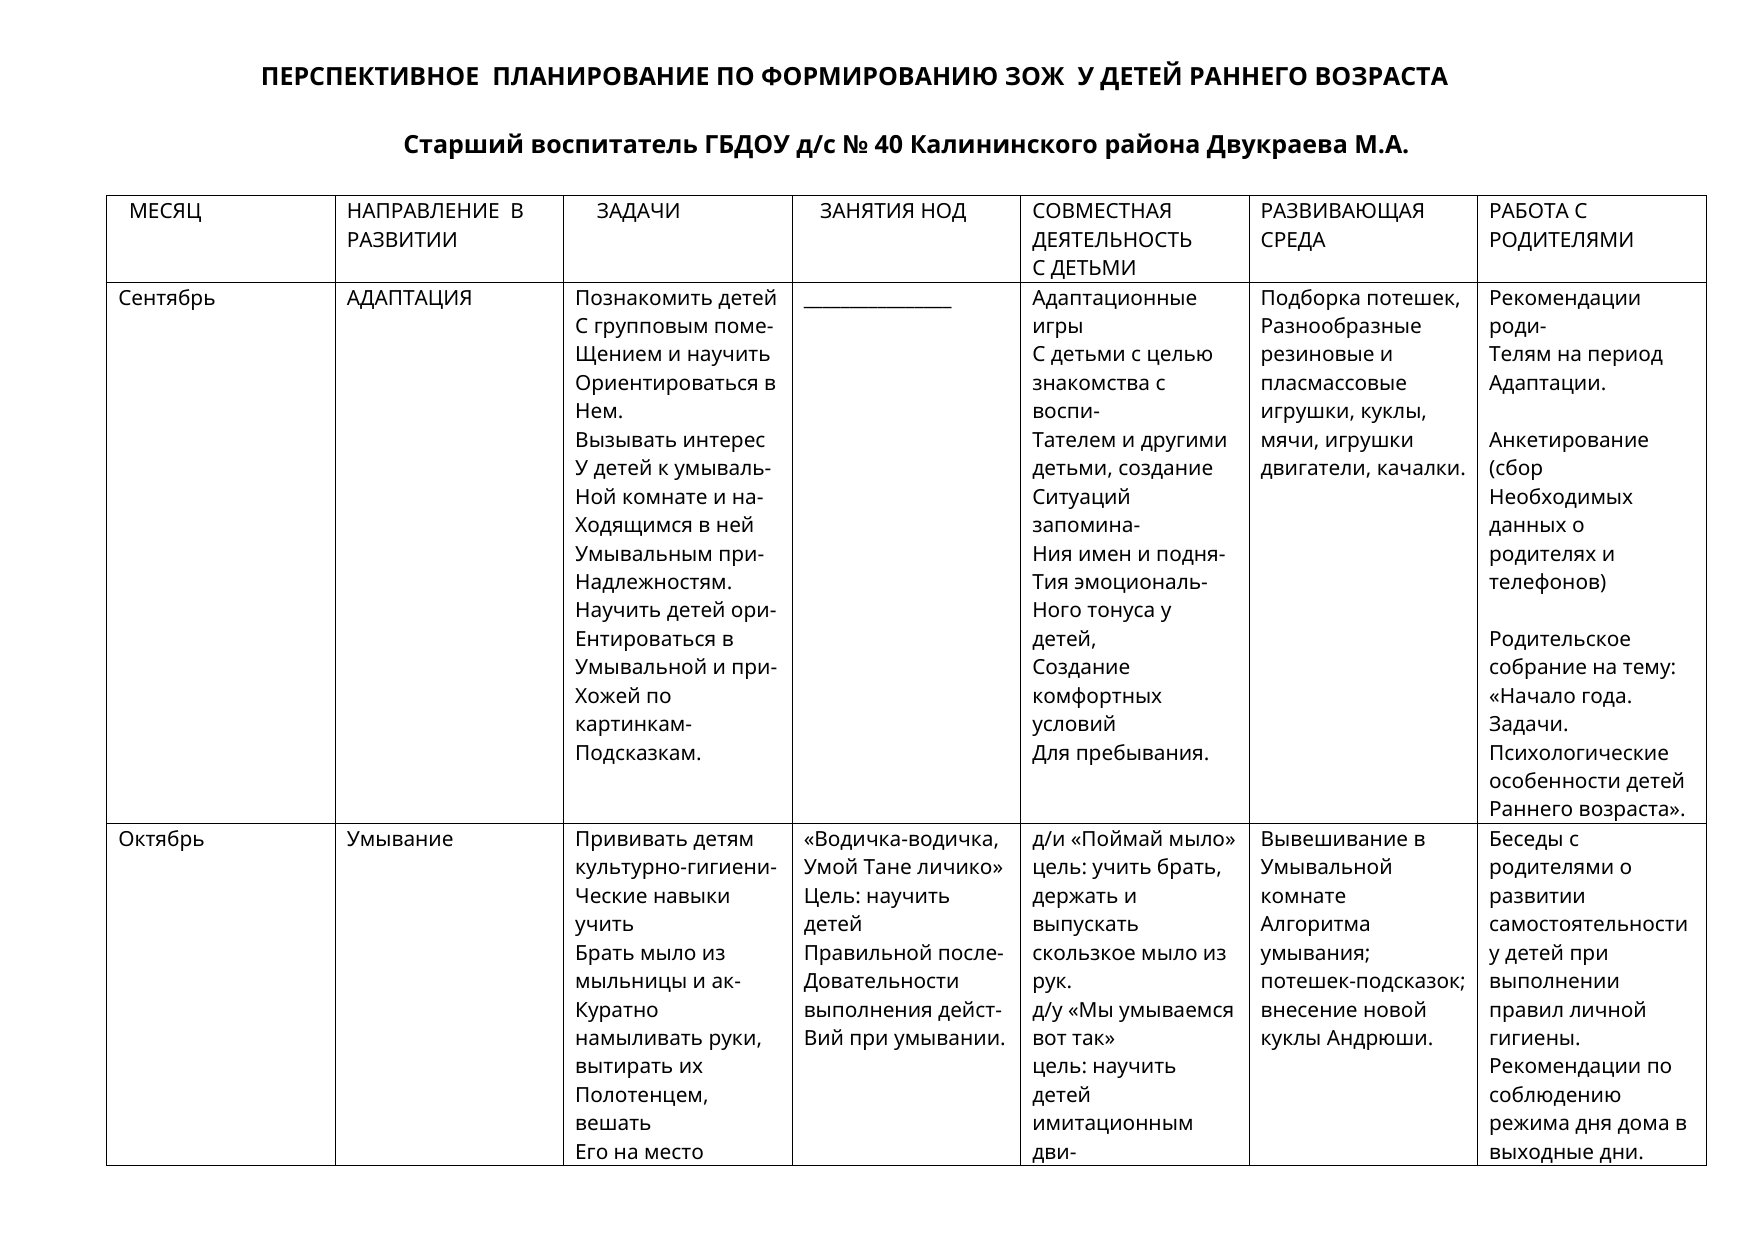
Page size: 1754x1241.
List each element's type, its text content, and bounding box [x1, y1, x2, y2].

table_cell Рекомендации роди- Телям на период Адаптации. Анкетирование (сбор Необходимых данных о родителях и телефонов) Родительское собрание на тему: «Начало года. Задачи. Психологические особенности детей Раннего возраста». [1478, 283, 1706, 823]
table_cell Адаптационные игры С детьми с целью знакомства с воспи- Тателем и другими детьми, создание Ситуаций запомина- Ния имен и подня- Тия эмоциональ- Ного тонуса у детей, Создание комфортных условий Для пребывания. [1021, 283, 1249, 823]
table_header НАПРАВЛЕНИЕ В РАЗВИТИИ [336, 196, 563, 282]
table_cell Сентябрь [107, 283, 335, 823]
table_cell Познакомить детей С групповым поме- Щением и научить Ориентироваться в Нем. Вызывать интерес У детей к умываль- Ной комнате и на- Ходящимся в ней Умывальным при- Надлежностям. Научить детей ори- Ентироваться в Умывальной и при- Хожей по картинкам- Подсказкам. [564, 283, 792, 823]
table_cell Октябрь [107, 824, 335, 1165]
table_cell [564, 824, 792, 1165]
text ПЕРСПЕКТИВНОЕ ПЛАНИРОВАНИЕ ПО ФОРМИРОВАНИЮ ЗОЖ У ДЕТЕЙ РАННЕГО ВОЗРАСТА [118, 59, 1695, 93]
table_header ЗАНЯТИЯ НОД [793, 196, 1020, 282]
table_cell Подборка потешек, Разнообразные резиновые и пласмассовые игрушки, куклы, мячи, игрушки двигатели, качалки. [1250, 283, 1477, 823]
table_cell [1478, 824, 1706, 1165]
table_header РАЗВИВАЮЩАЯ СРЕДА [1250, 196, 1477, 282]
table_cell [1250, 824, 1477, 1165]
table_cell ________________ [793, 283, 1020, 823]
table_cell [1021, 824, 1249, 1165]
text Старший воспитатель ГБДОУ д/с № 40 Калининского района Двукраева М.А. [118, 127, 1695, 161]
table_cell АДАПТАЦИЯ [336, 283, 563, 823]
table_cell Умывание [336, 824, 563, 1165]
table_header МЕСЯЦ [107, 196, 335, 282]
table_header ЗАДАЧИ [564, 196, 792, 282]
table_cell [793, 824, 1020, 1165]
table_header РАБОТА С РОДИТЕЛЯМИ [1478, 196, 1706, 282]
table_header СОВМЕСТНАЯ ДЕЯТЕЛЬНОСТЬ С ДЕТЬМИ [1021, 196, 1249, 282]
